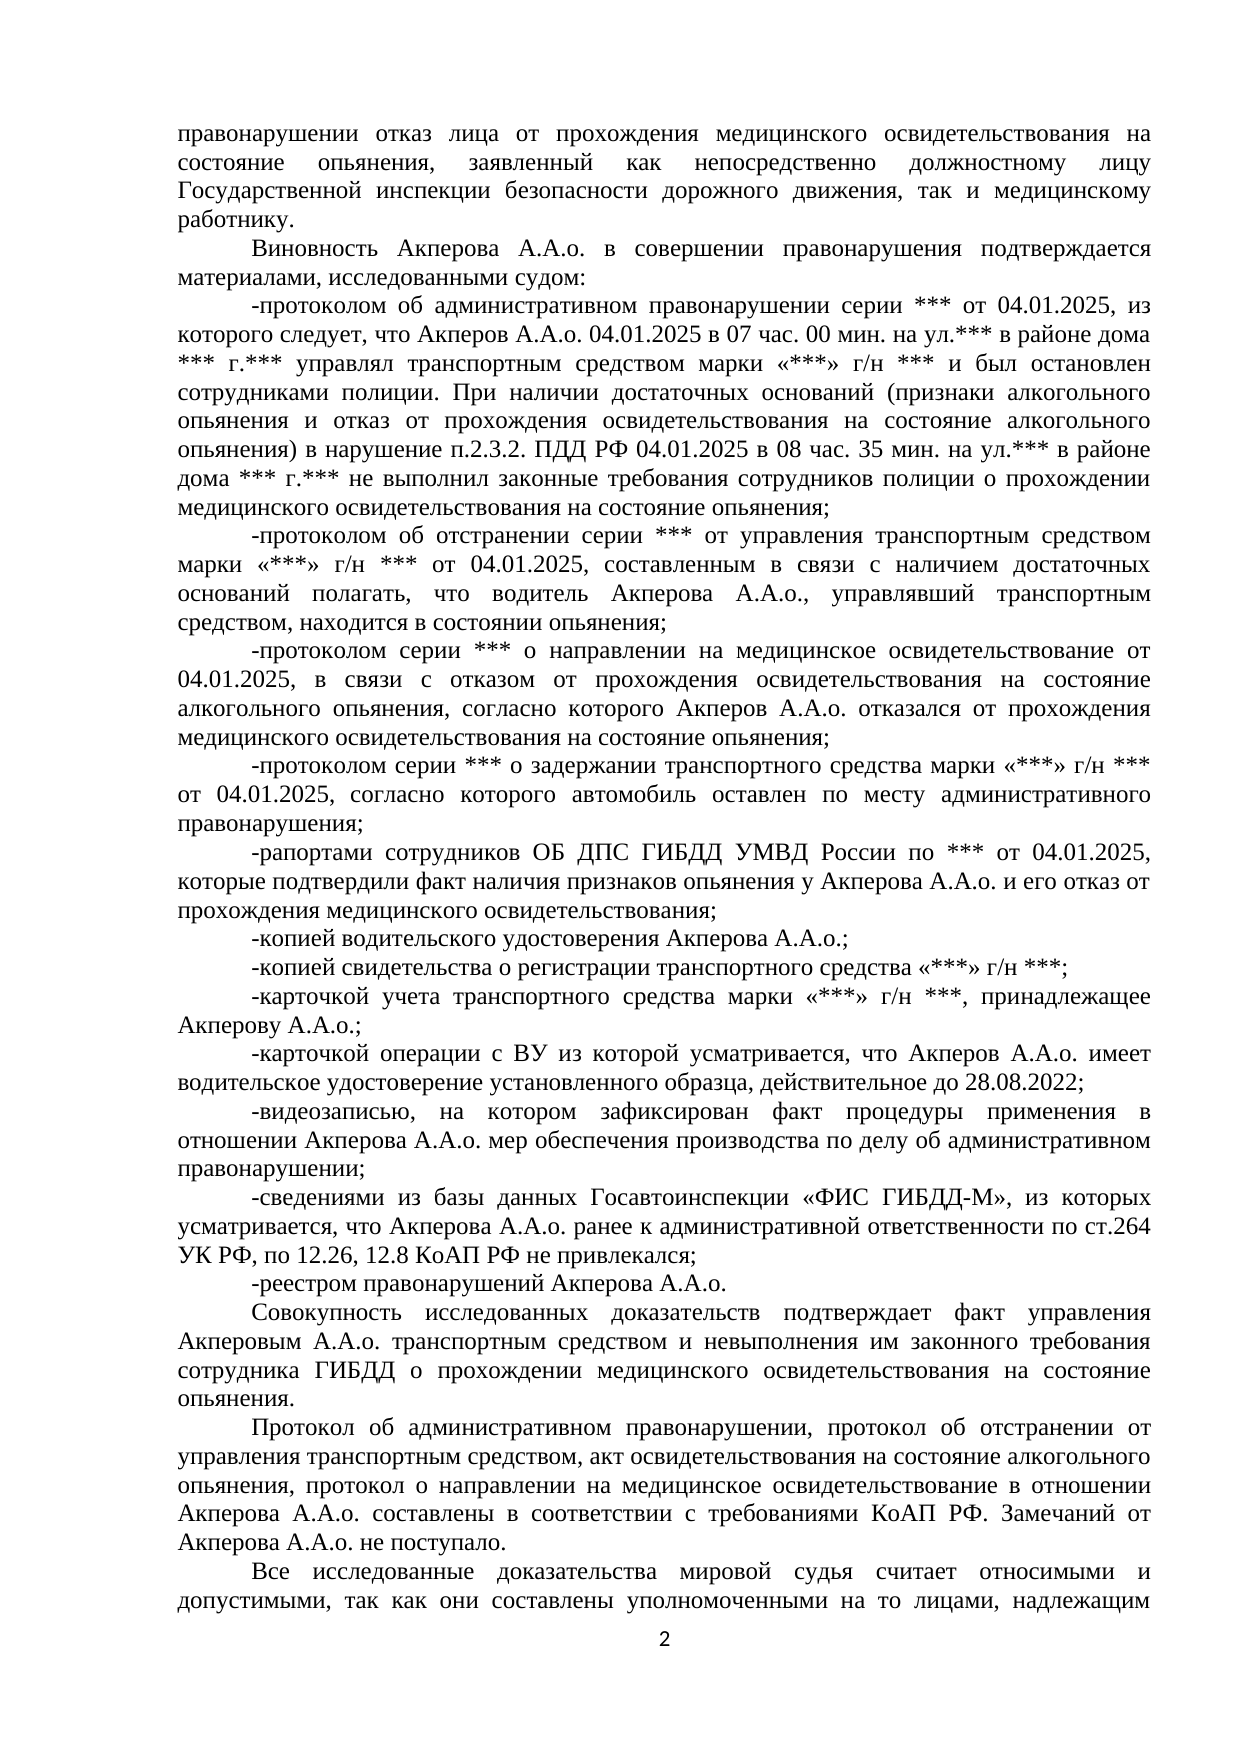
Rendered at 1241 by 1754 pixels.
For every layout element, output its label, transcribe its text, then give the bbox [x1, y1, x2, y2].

text -копией водительского удостоверения Акперова А.А.о.; [177, 923, 1152, 952]
text -карточкой учета транспортного средства марки «***» г/н ***, принадлежащее Акперову А.А.о.; [177, 981, 1152, 1038]
text -протоколом об отстранении серии *** от управления транспортным средством марки «***» г/н *** от 04.01.2025, составленным в связи с наличием достаточных оснований полагать, что водитель Акперова А.А.о., управлявший транспортным средством, находится в состоянии опьянения; [177, 521, 1152, 636]
text -протоколом серии *** о направлении на медицинское освидетельствование от 04.01.2025, в связи с отказом от прохождения освидетельствования на состояние алкогольного опьянения, согласно которого Акперов А.А.о. отказался от прохождения медицинского освидетельствования на состояние опьянения; [177, 636, 1152, 751]
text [177, 1556, 1152, 1613]
text -протоколом об административном правонарушении серии *** от 04.01.2025, из которого следует, что Акперов А.А.о. 04.01.2025 в 07 час. 00 мин. на ул.*** в районе дома *** г.*** управлял транспортным средством марки «***» г/н *** и был остановлен сотрудниками полиции. При наличии достаточных оснований (признаки алкогольного опьянения и отказ от прохождения освидетельствования на состояние алкогольного опьянения) в нарушение п.2.3.2. ПДД РФ 04.01.2025 в 08 час. 35 мин. на ул.*** в районе дома *** г.*** не выполнил законные требования сотрудников полиции о прохождении медицинского освидетельствования на состояние опьянения; [177, 291, 1152, 521]
text -карточкой операции с ВУ из которой усматривается, что Акперов А.А.о. имеет водительское удостоверение установленного образца, действительное до 28.08.2022; [177, 1038, 1152, 1096]
text -сведениями из базы данных Госавтоинспекции «ФИС ГИБДД-М», из которых усматривается, что Акперова А.А.о. ранее к административной ответственности по ст.264 УК РФ, по 12.26, 12.8 КоАП РФ не привлекался; [177, 1182, 1152, 1268]
text Совокупность исследованных доказательств подтверждает факт управления Акперовым А.А.о. транспортным средством и невыполнения им законного требования сотрудника ГИБДД о прохождении медицинского освидетельствования на состояние опьянения. [177, 1297, 1152, 1412]
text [177, 118, 1152, 233]
text -протоколом серии *** о задержании транспортного средства марки «***» г/н *** от 04.01.2025, согласно которого автомобиль оставлен по месту административного правонарушения; [177, 751, 1152, 837]
text Протокол об административном правонарушении, протокол об отстранении от управления транспортным средством, акт освидетельствования на состояние алкогольного опьянения, протокол о направлении на медицинское освидетельствование в отношении Акперова А.А.о. составлены в соответствии с требованиями КоАП РФ. Замечаний от Акперова А.А.о. не поступало. [177, 1412, 1152, 1556]
text -реестром правонарушений Акперова А.А.о. [177, 1268, 1152, 1297]
text Виновность Акперова А.А.о. в совершении правонарушения подтверждается материалами, исследованными судом: [177, 233, 1152, 291]
text -видеозаписью, на котором зафиксирован факт процедуры применения в отношении Акперова А.А.о. мер обеспечения производства по делу об административном правонарушении; [177, 1096, 1152, 1182]
text -рапортами сотрудников ОБ ДПС ГИБДД УМВД России по *** от 04.01.2025, которые подтвердили факт наличия признаков опьянения у Акперова А.А.о. и его отказ от прохождения медицинского освидетельствования; [177, 837, 1152, 923]
text -копией свидетельства о регистрации транспортного средства «***» г/н ***; [177, 952, 1152, 981]
